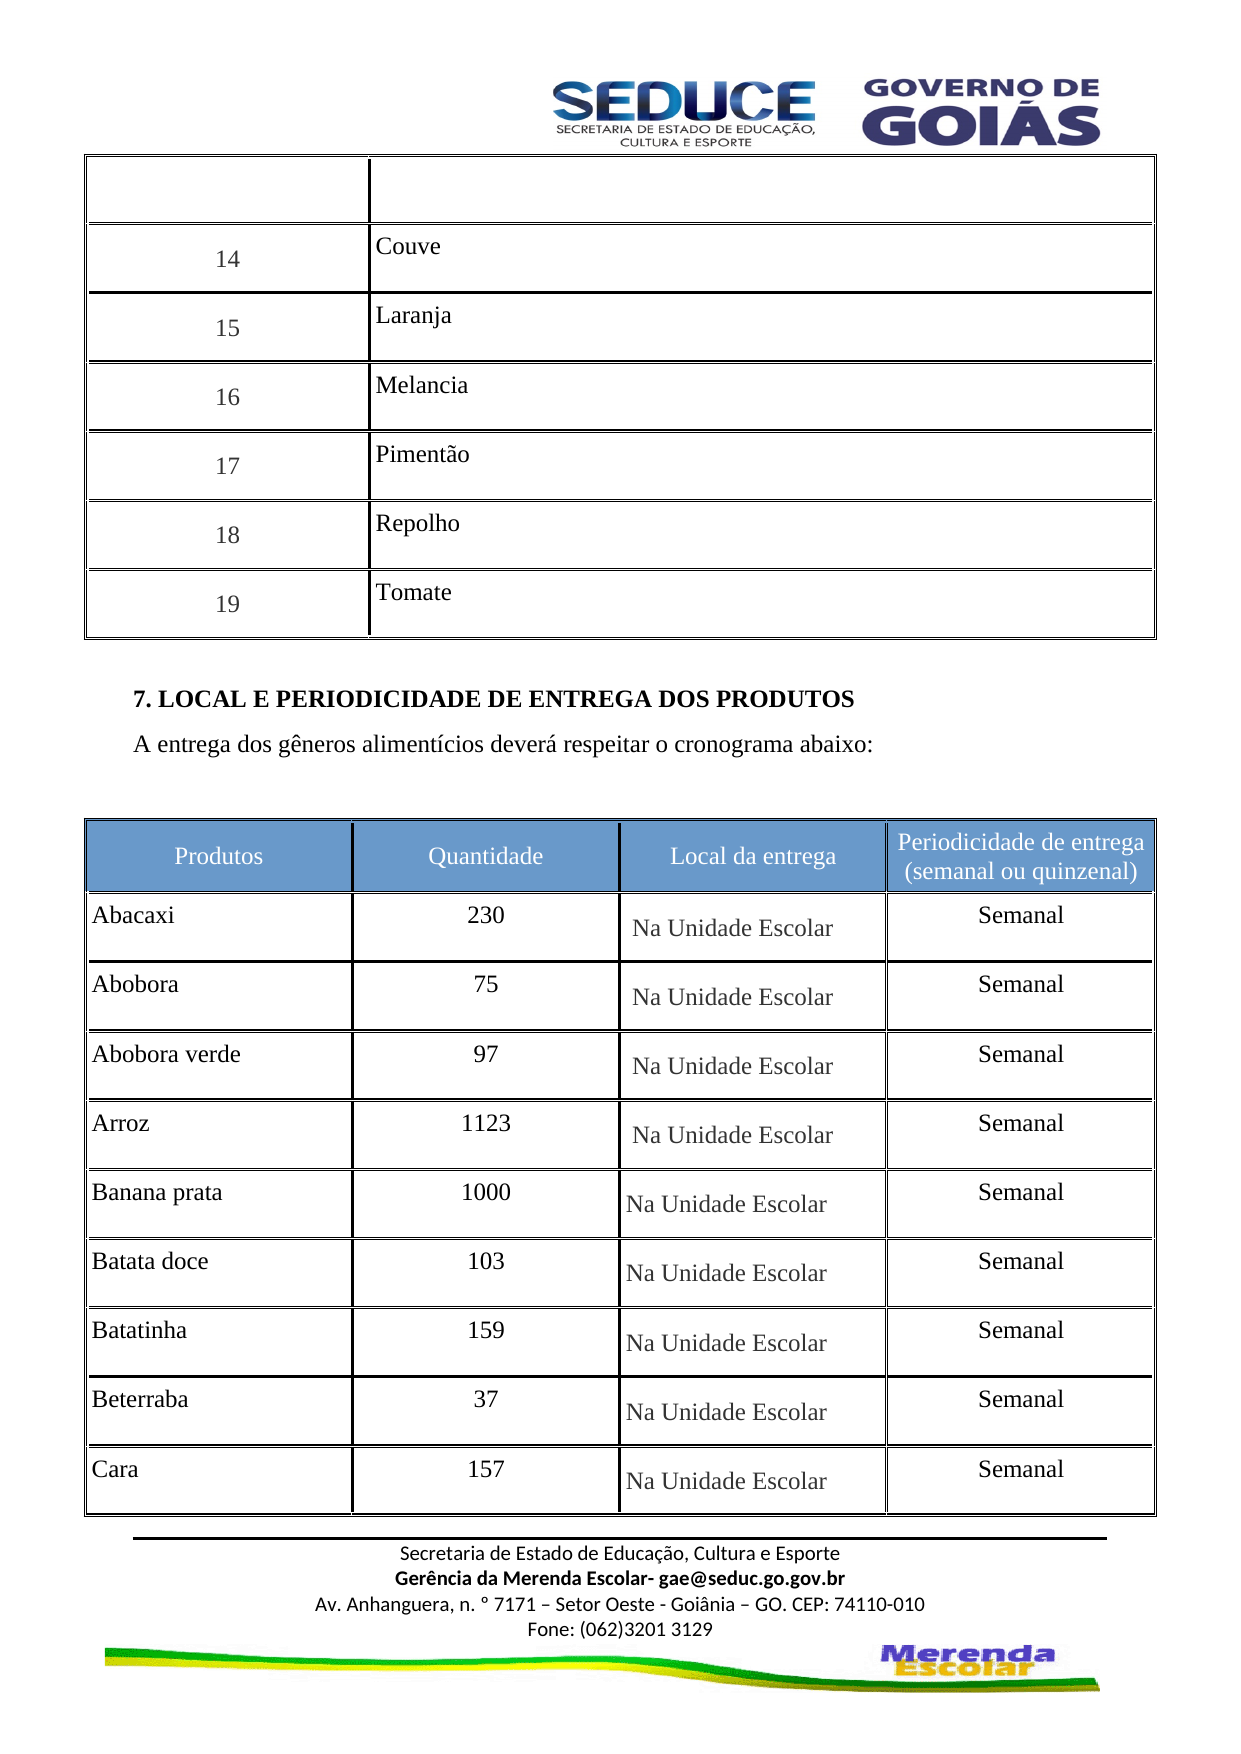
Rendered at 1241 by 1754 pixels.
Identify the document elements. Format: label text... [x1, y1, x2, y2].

text A entrega dos gêneros alimentícios deverá respeitar o cronograma abaixo: [133, 729, 1107, 758]
table_cell 1123 [354, 1102, 618, 1167]
table_cell Semanal [888, 1375, 1154, 1444]
table_cell 230 [354, 894, 618, 960]
table_cell 18 [87, 499, 368, 568]
table_cell Na Unidade Escolar [621, 1102, 885, 1167]
table_cell Couve [369, 222, 1155, 291]
table_cell Abobora [87, 960, 351, 1029]
table_cell Tomate [369, 568, 1155, 637]
table_cell Batata doce [85, 1237, 352, 1306]
table_cell 159 [354, 1309, 618, 1375]
table_cell Semanal [888, 1098, 1154, 1167]
table_cell Na Unidade Escolar [621, 1171, 885, 1237]
table_cell Semanal [886, 1444, 1154, 1513]
table_header Produtos [85, 819, 352, 891]
table_cell 19 [85, 568, 369, 637]
table_cell Na Unidade Escolar [621, 1033, 885, 1098]
table_cell 75 [354, 963, 618, 1029]
table_cell Pimentão [371, 429, 1154, 498]
table_header Quantidade [352, 821, 619, 891]
text 7. LOCAL E PERIODICIDADE DE ENTREGA DOS PRODUTOS [133, 684, 1107, 713]
table_cell Semanal [888, 1168, 1154, 1237]
table_header Periodicidade de entrega (semanal ou quinzenal) [886, 821, 1154, 891]
table_cell Cara [87, 1444, 352, 1513]
table_cell Abacaxi [85, 891, 352, 960]
table_cell Arroz [87, 1098, 351, 1167]
table_cell Semanal [886, 1237, 1155, 1306]
table_cell 17 [87, 429, 368, 498]
table_cell 1000 [354, 1171, 618, 1237]
table_cell Semanal [886, 891, 1155, 960]
picture [552, 73, 1108, 154]
table_cell 157 [352, 1448, 619, 1513]
table_cell Banana prata [87, 1168, 351, 1237]
table_cell Semanal [886, 1306, 1155, 1375]
table_header Local da entrega [619, 821, 886, 891]
table_cell Na Unidade Escolar [621, 963, 885, 1029]
table_cell 16 [87, 360, 368, 429]
table_cell Batatinha [85, 1306, 352, 1375]
table_cell 14 [85, 222, 369, 291]
table_cell 37 [354, 1378, 618, 1444]
table_cell Laranja [371, 291, 1154, 360]
table_cell Repolho [371, 499, 1154, 568]
table_cell Abobora verde [87, 1029, 351, 1098]
table_cell Melancia [371, 360, 1154, 429]
table_cell 13 [87, 155, 369, 222]
table_cell 97 [354, 1033, 618, 1098]
table_cell 103 [354, 1240, 618, 1306]
table_cell Semanal [888, 1029, 1154, 1098]
table_cell Semanal [888, 960, 1154, 1029]
table_cell Na Unidade Escolar [619, 1448, 886, 1513]
table_cell Na Unidade Escolar [621, 1378, 885, 1444]
table_cell Na Unidade Escolar [621, 1240, 885, 1306]
table_cell Chuchu [369, 157, 1154, 222]
table_cell Na Unidade Escolar [621, 894, 885, 960]
table_cell 15 [87, 291, 368, 360]
table_cell Beterraba [87, 1375, 351, 1444]
table_cell Na Unidade Escolar [621, 1309, 885, 1375]
